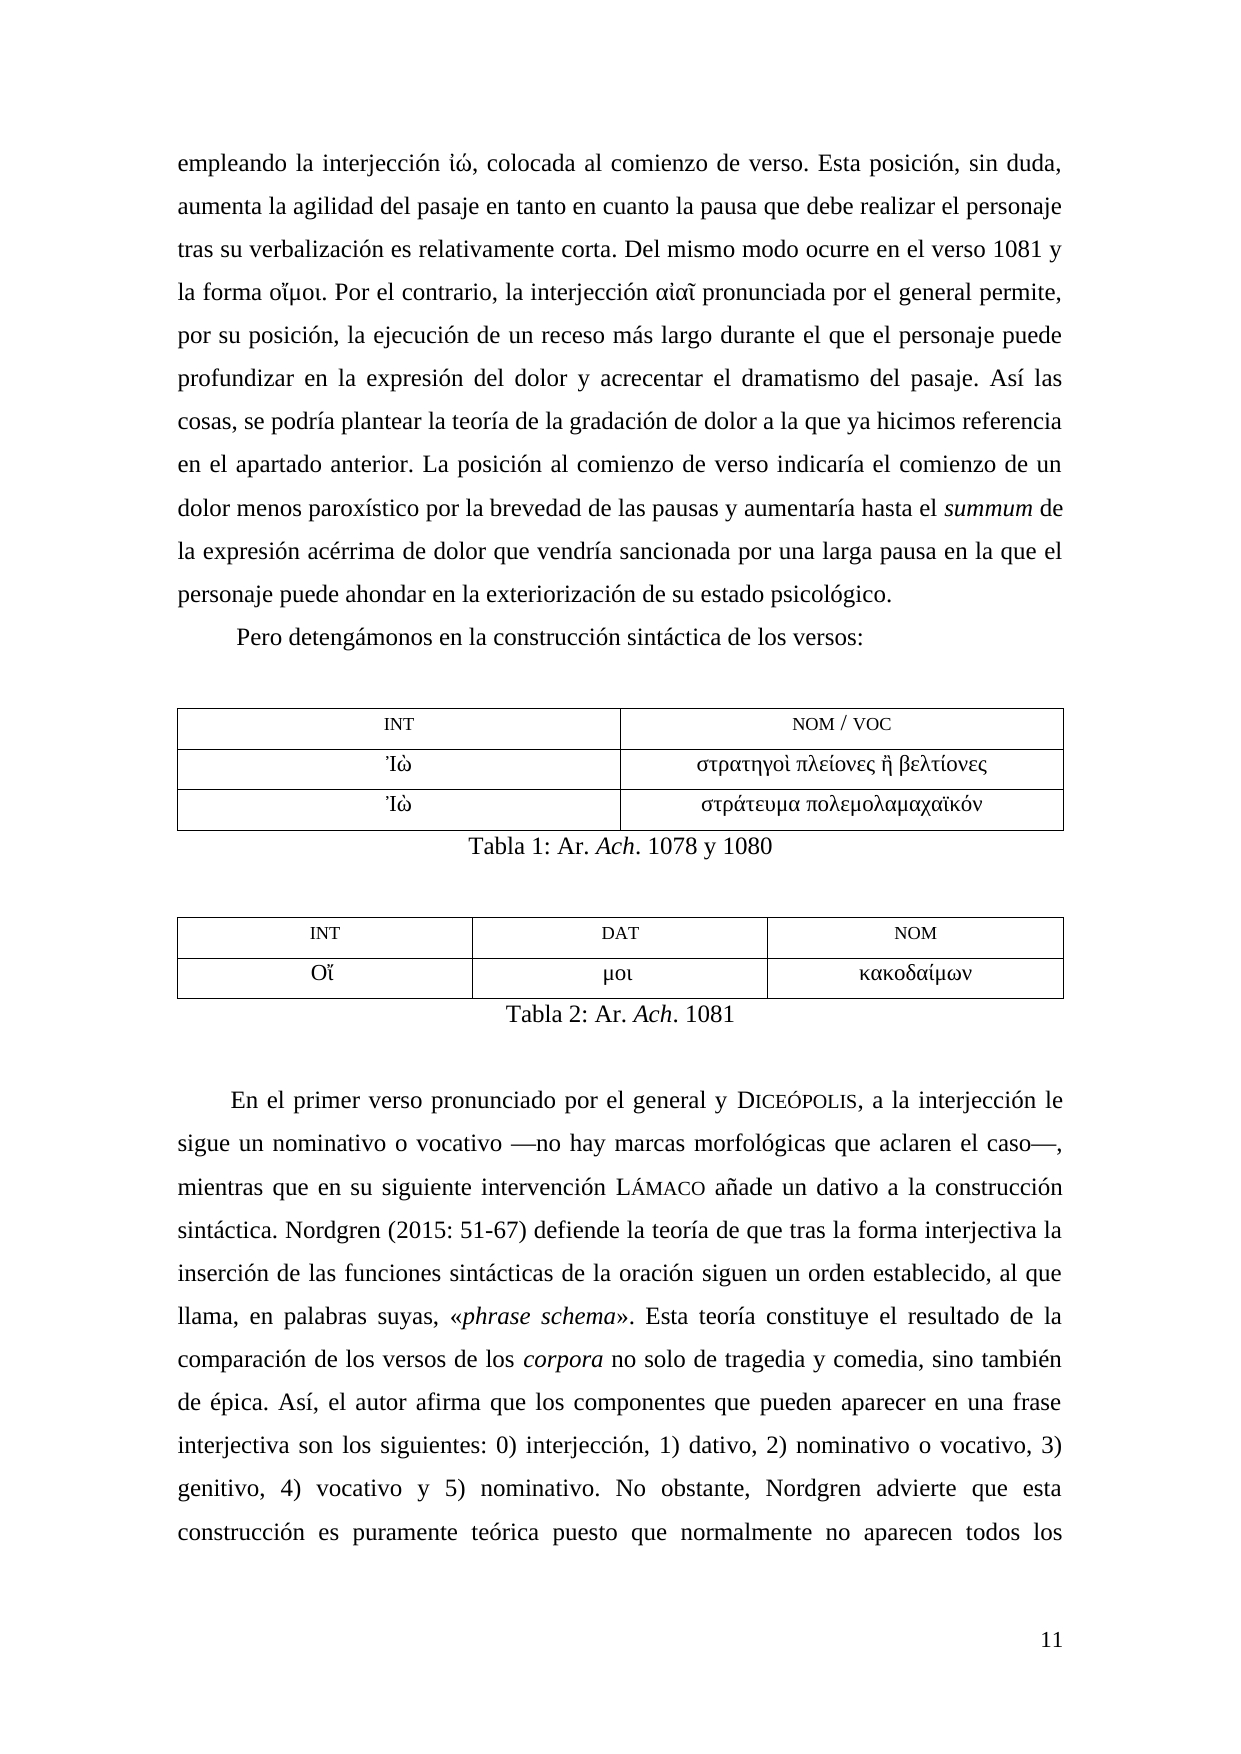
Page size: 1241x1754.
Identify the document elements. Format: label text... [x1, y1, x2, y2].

table_header int [178, 918, 472, 958]
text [177, 148, 1063, 608]
table_cell Οἴ [178, 959, 472, 998]
table_header nom / voc [621, 709, 1063, 749]
table_cell στράτευμα πολεμολαμαχαϊκόν [621, 790, 1063, 830]
table_cell στρατηγοὶ πλείονες ἢ βελτίονες [621, 750, 1063, 789]
table_header int [178, 709, 620, 749]
table_header nom [768, 918, 1063, 958]
text Pero detengámonos en la construcción sintáctica de los versos: [177, 622, 1063, 651]
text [177, 1085, 1063, 1545]
table_cell Ἰὼ [178, 790, 620, 830]
table_cell Ἰὼ [178, 750, 620, 789]
table_cell κακοδαίμων [768, 959, 1063, 998]
text Tabla 1: Ar. Ach. 1078 y 1080 [177, 831, 1063, 859]
table_header dat [473, 918, 767, 958]
table_cell μοι [473, 959, 767, 998]
text Tabla 2: Ar. Ach. 1081 [177, 999, 1063, 1028]
